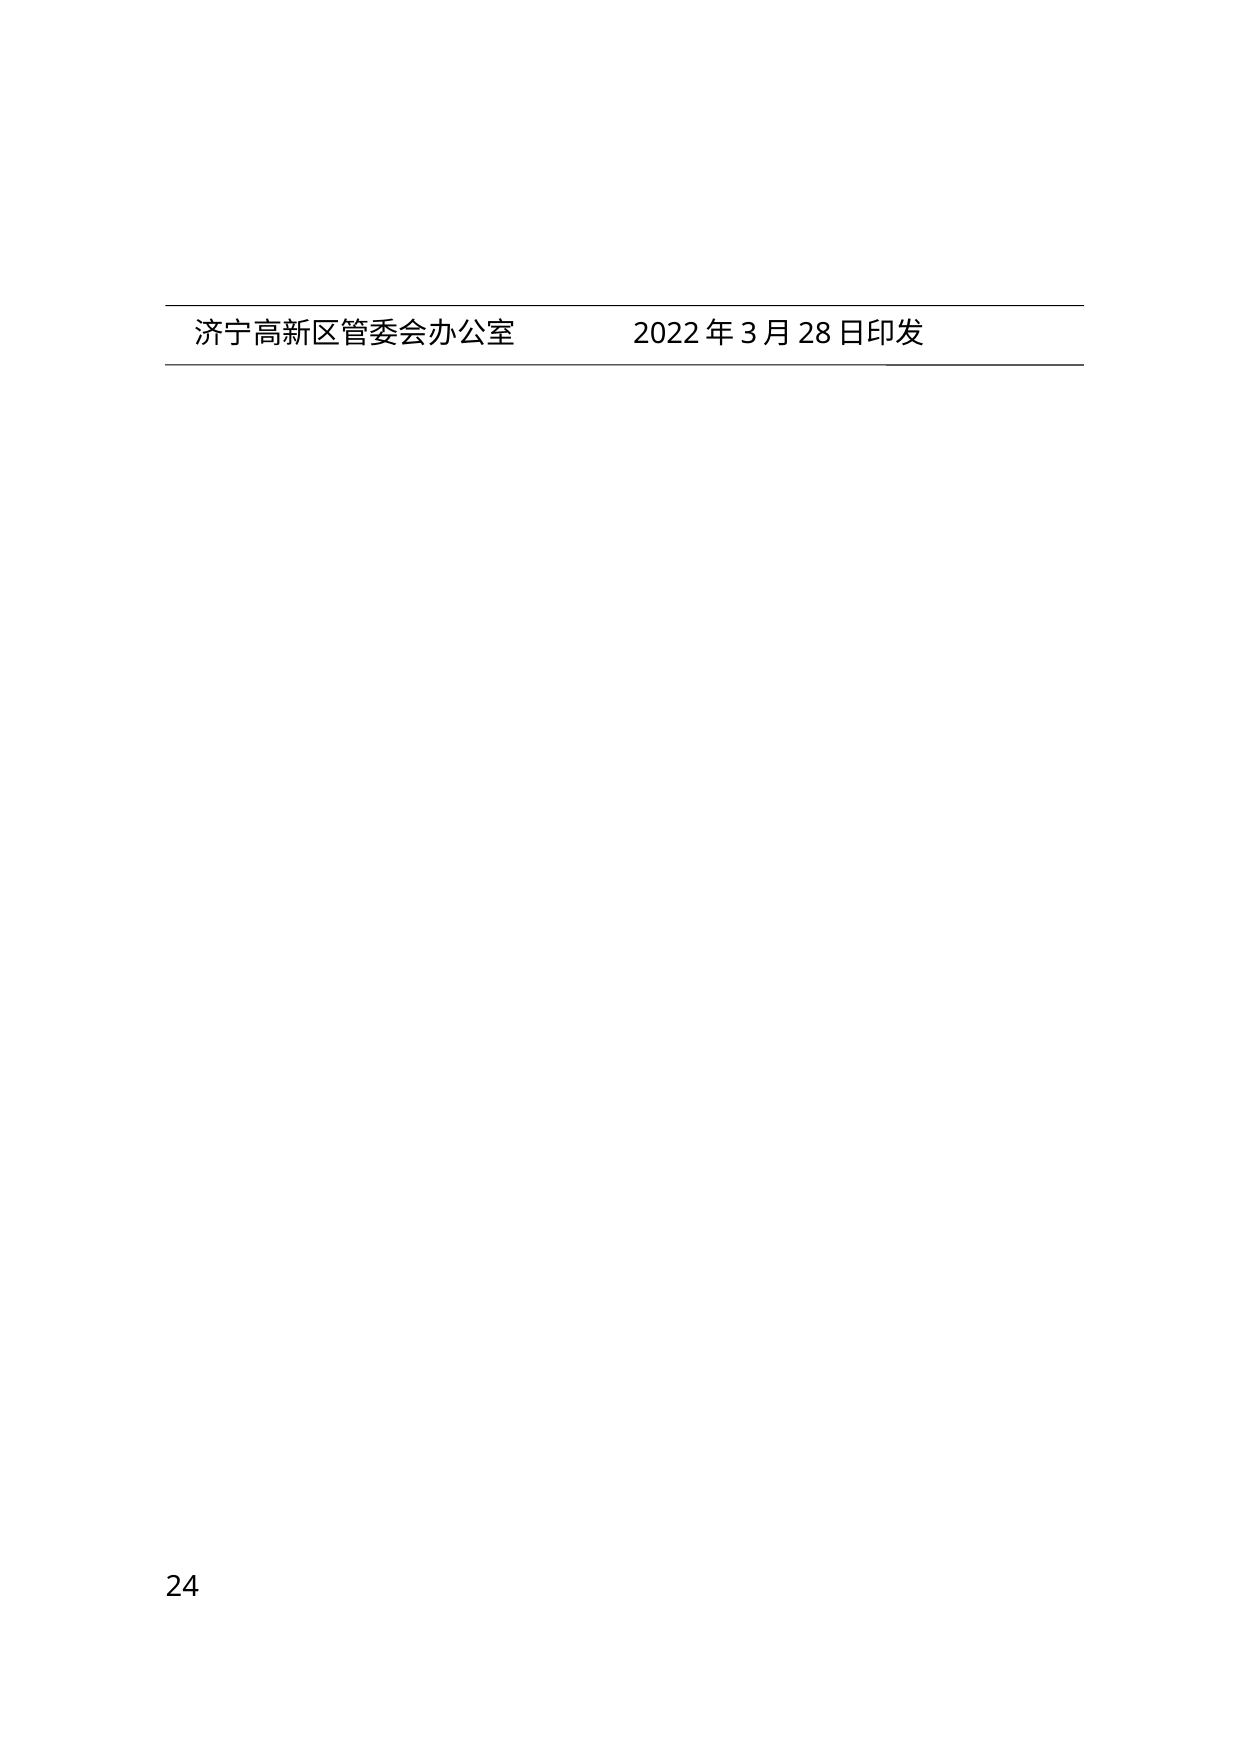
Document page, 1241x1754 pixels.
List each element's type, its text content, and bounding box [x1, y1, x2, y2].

text 济宁高新区管委会办公室 2022年3月28日印发 [165, 298, 1087, 363]
